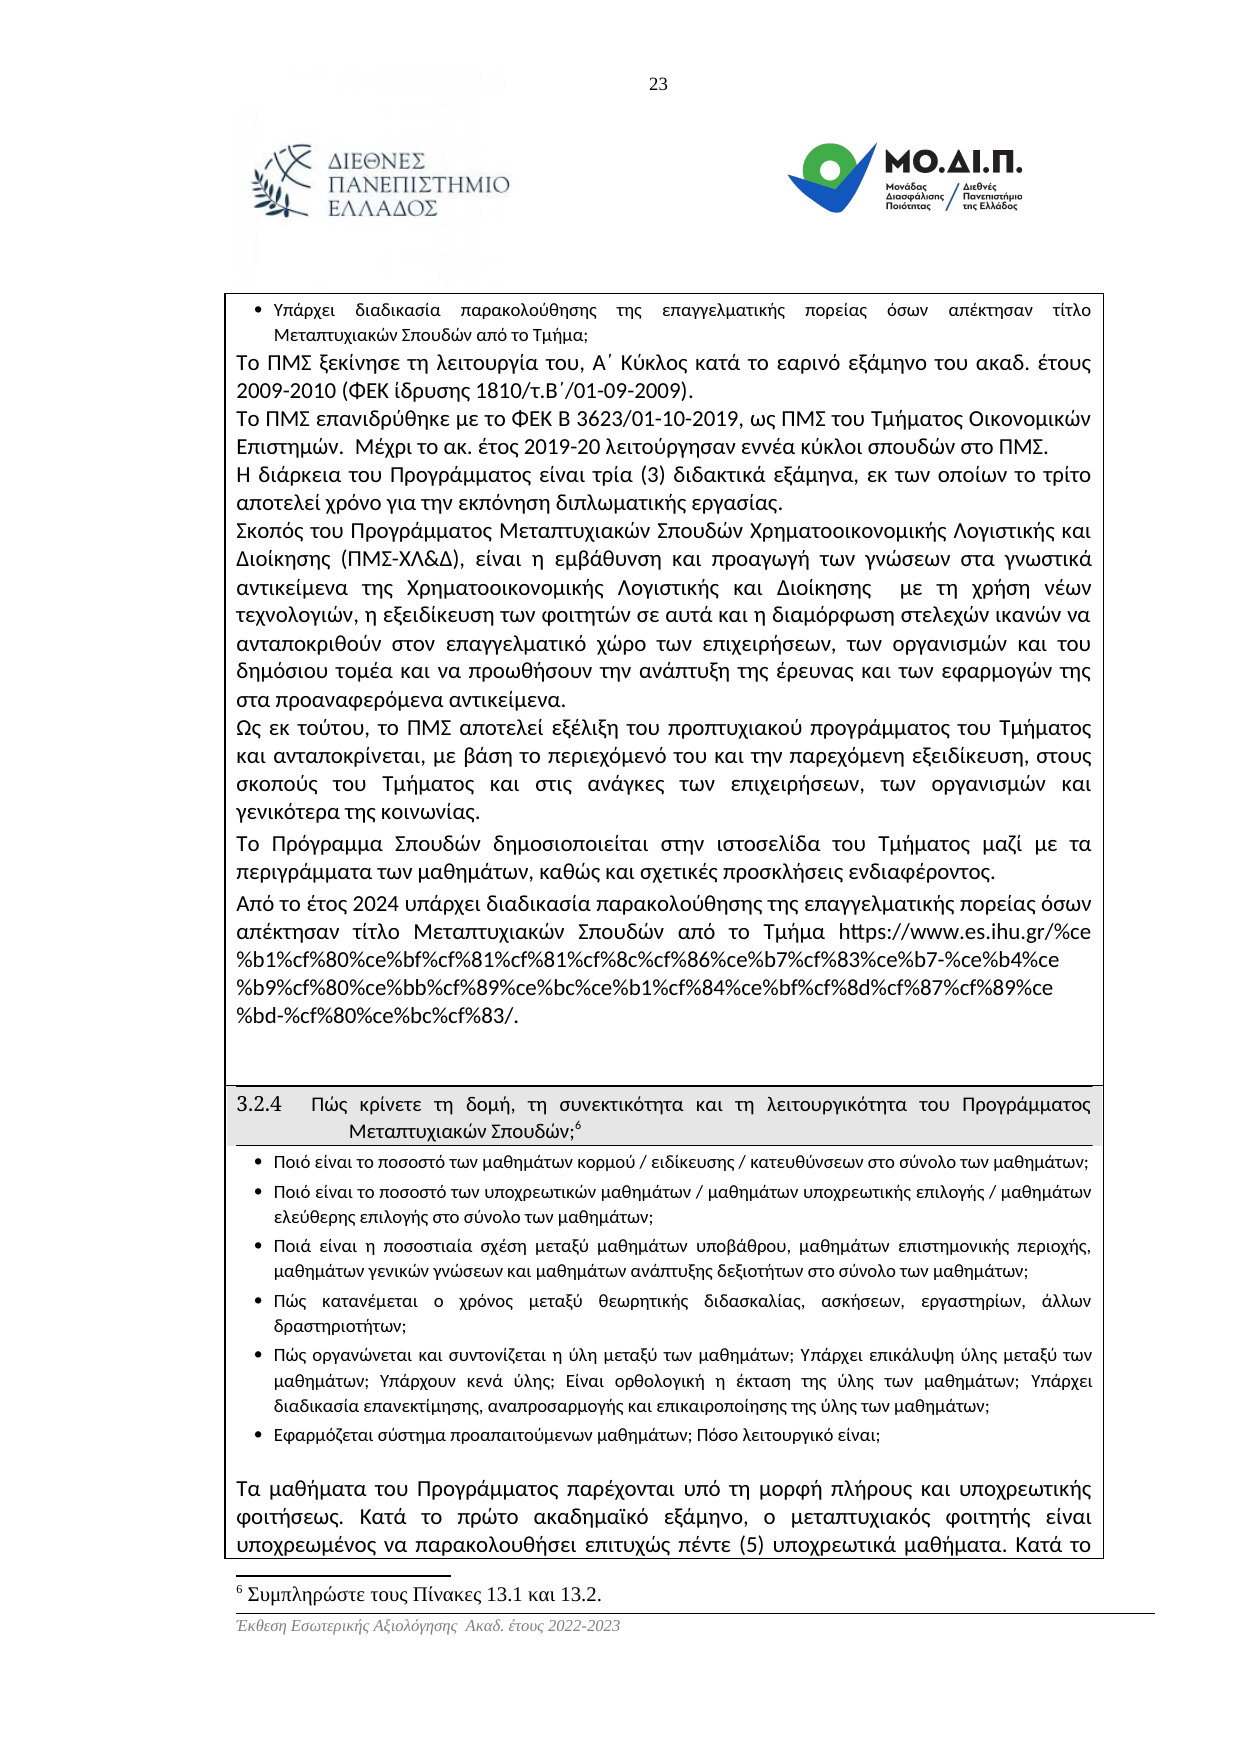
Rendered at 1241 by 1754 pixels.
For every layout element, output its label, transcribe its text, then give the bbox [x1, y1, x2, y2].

picture [236, 70, 532, 293]
picture [771, 124, 1042, 230]
